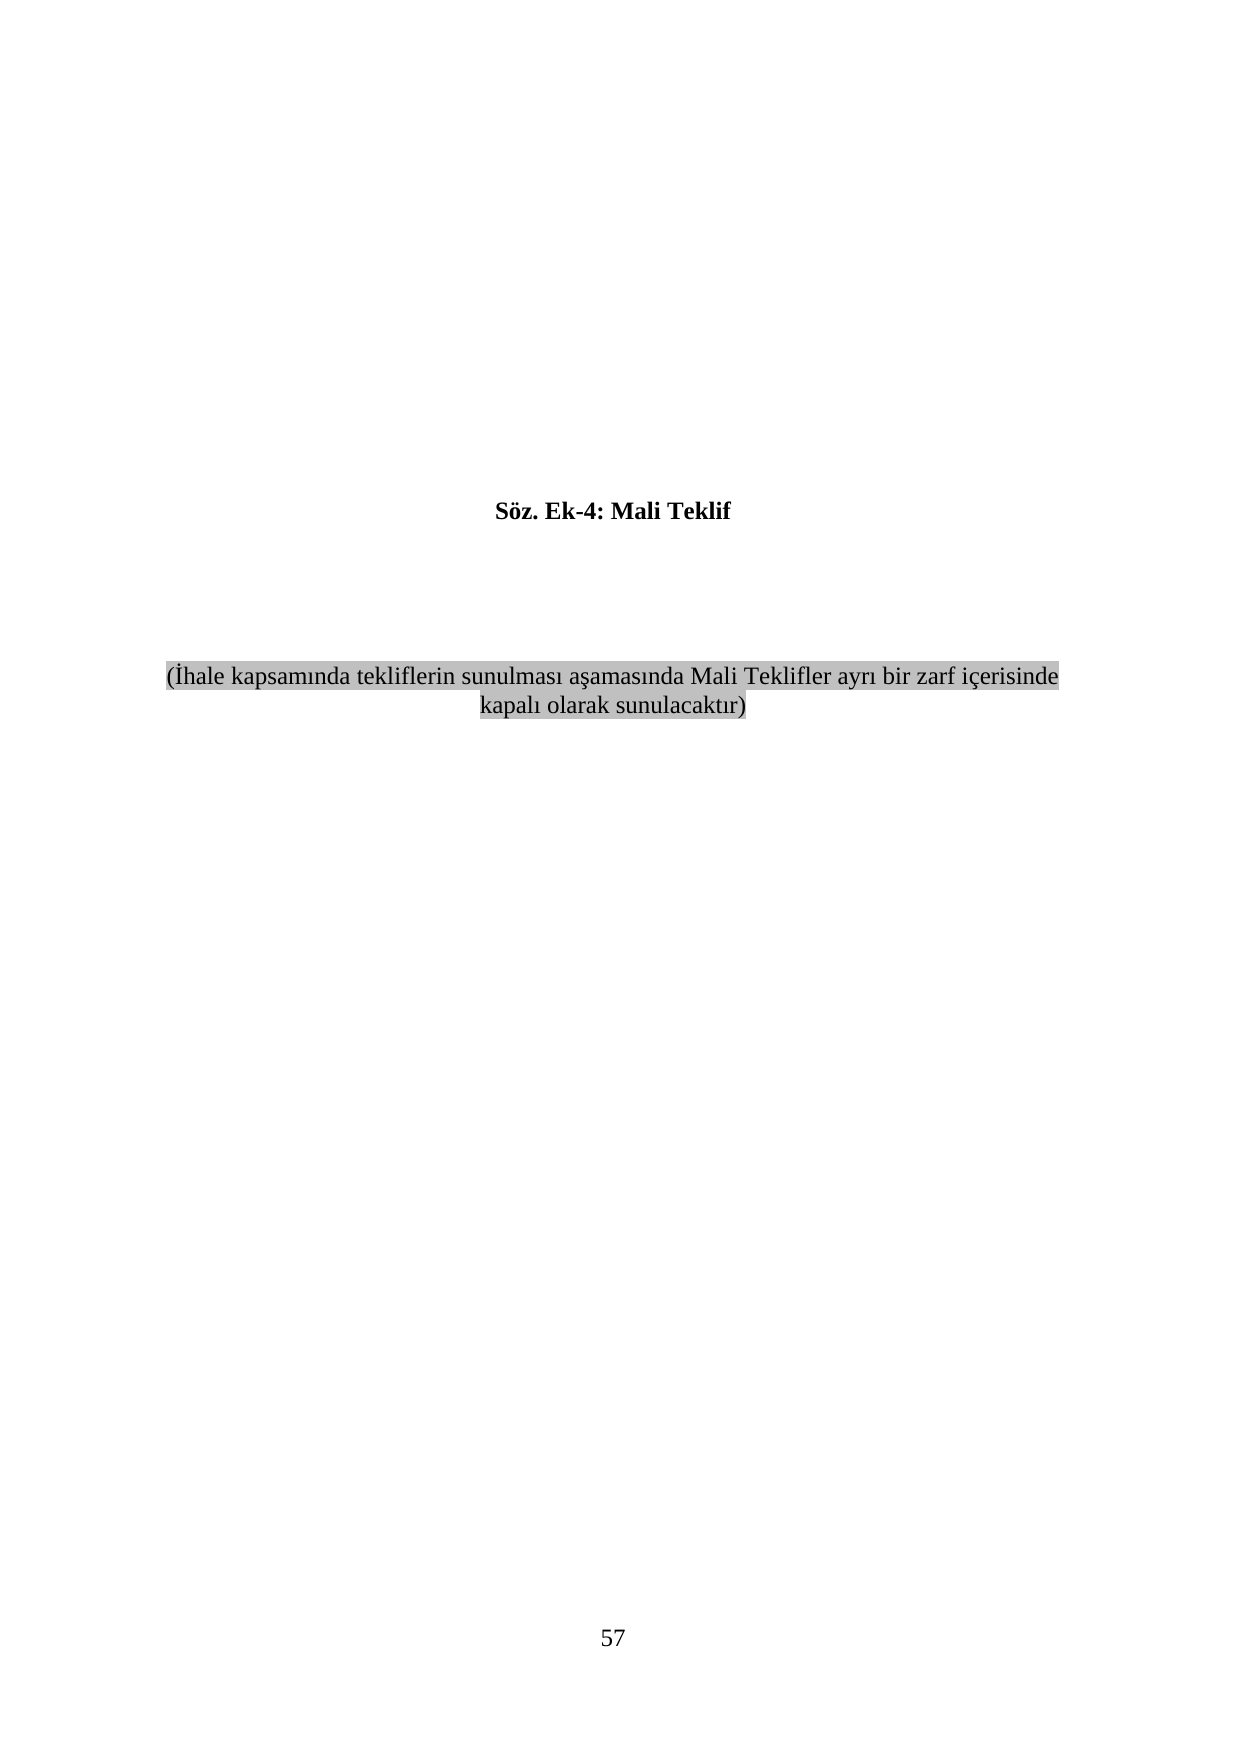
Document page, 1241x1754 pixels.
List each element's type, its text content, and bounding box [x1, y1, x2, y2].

text (İhale kapsamında tekliflerin sunulması aşamasında Mali Teklifler ayrı bir zarf içerisinde kapalı olarak sunulacaktır) [746, 661, 1093, 719]
subtitle Söz. Ek-4: Mali Teklif [133, 496, 1093, 525]
text (İhale kapsamında tekliflerin sunulması aşamasında Mali Teklifler ayrı bir zarf içerisinde kapalı olarak sunulacaktır) [133, 661, 480, 719]
